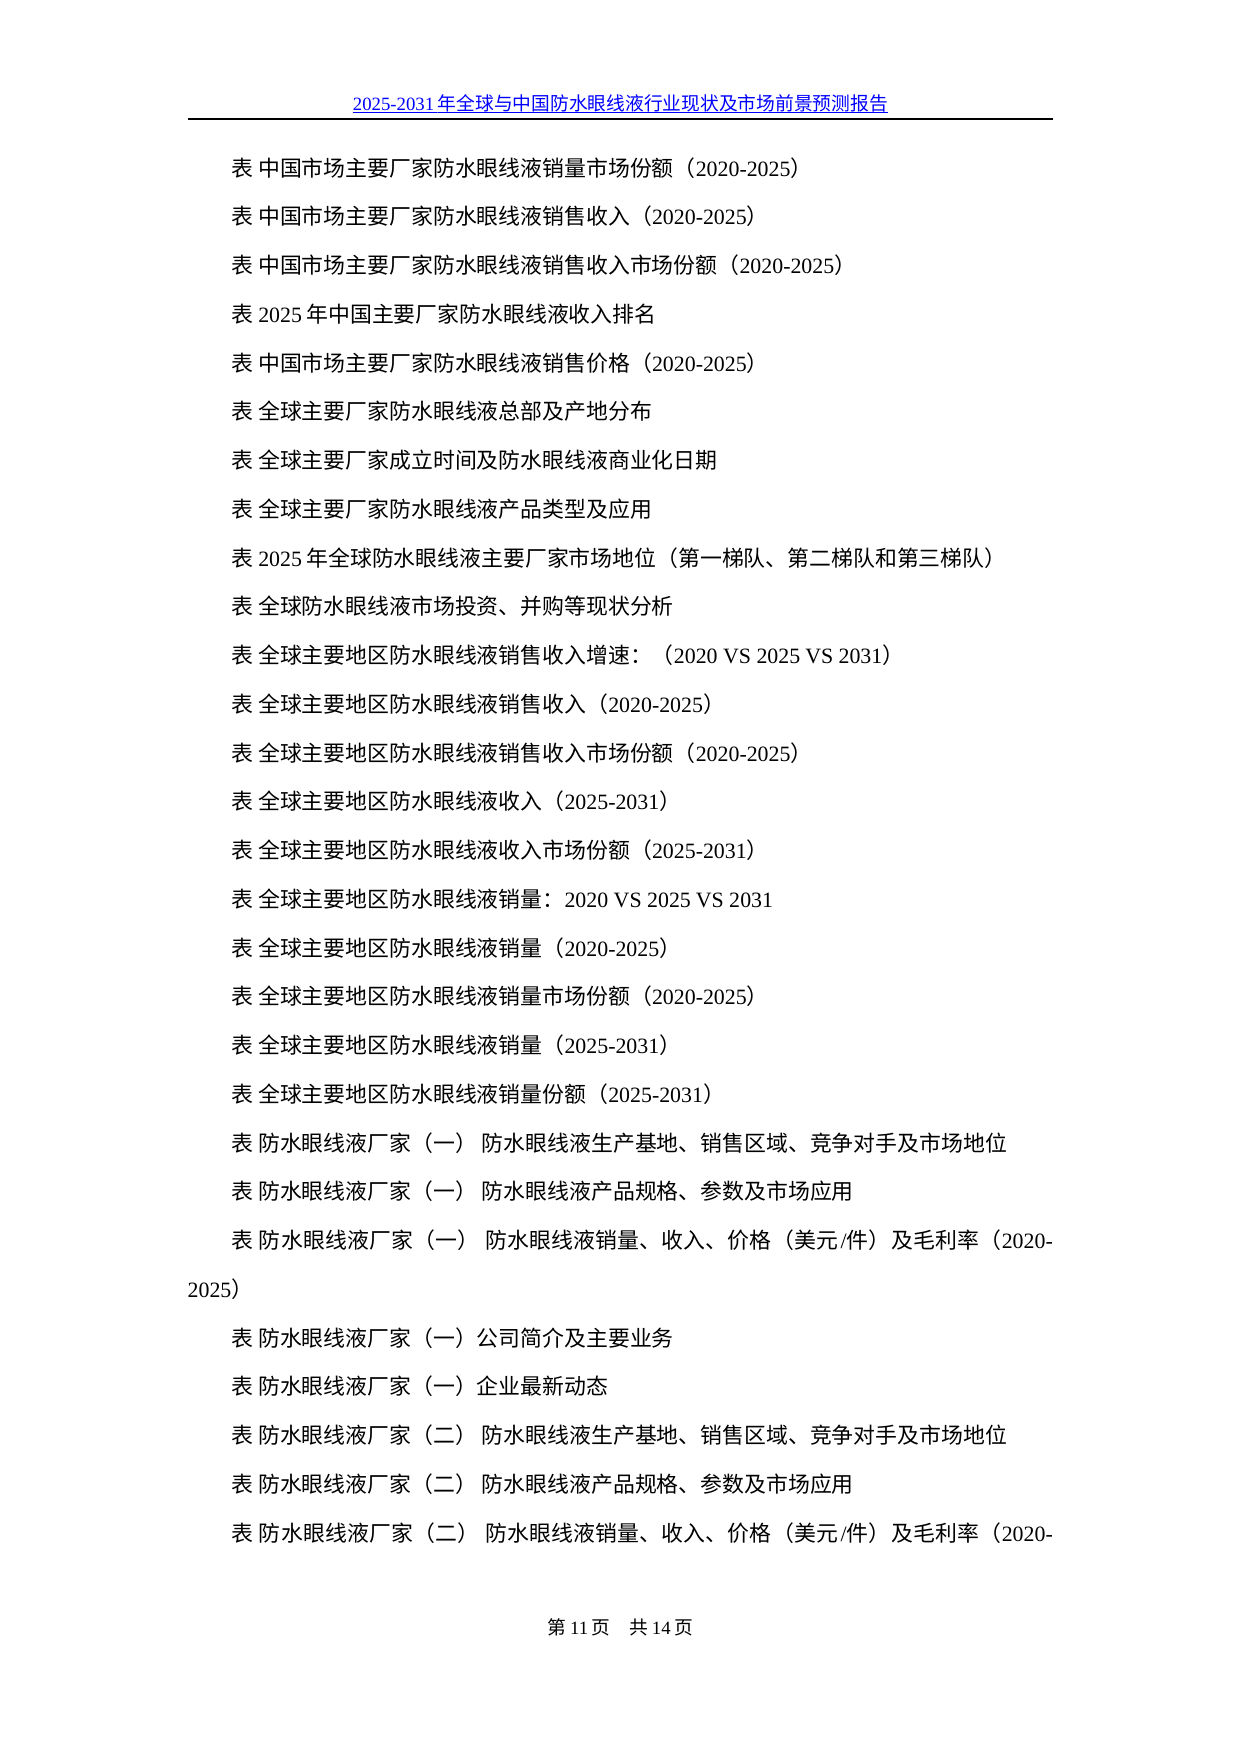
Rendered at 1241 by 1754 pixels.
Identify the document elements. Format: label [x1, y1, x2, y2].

text [187, 150, 1053, 1548]
